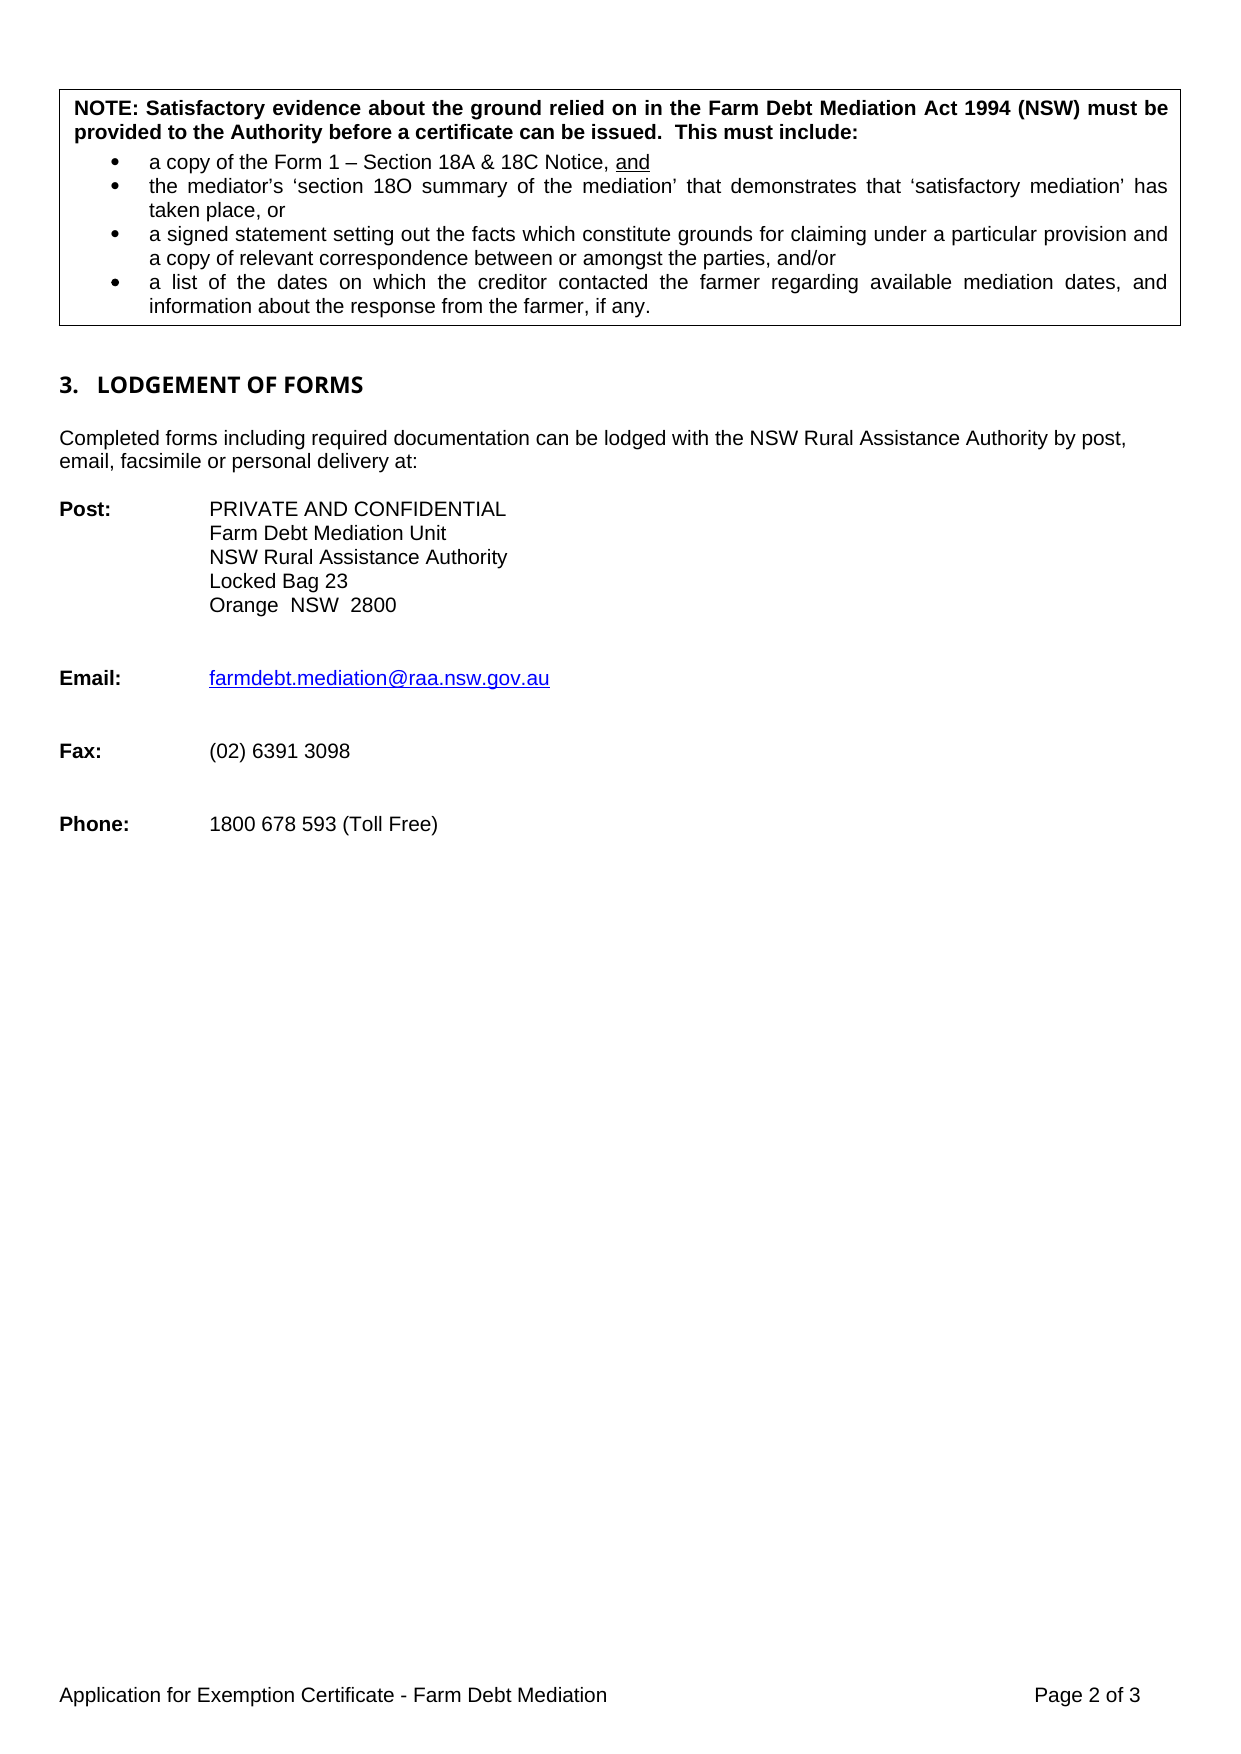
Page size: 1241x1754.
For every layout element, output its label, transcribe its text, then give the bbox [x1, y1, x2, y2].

table_header NOTE: Satisfactory evidence about the ground relied on in the Farm Debt Mediation Act 1994 (NSW) must be provided to the Authority before a certificate can be issued. This must include: a copy of the Form 1 – Section 18A & 18C Notice, and the mediator’s ‘section 18O summary of the mediation’ that demonstrates that ‘satisfactory mediation’ has taken place, or a signed statement setting out the facts which constitute grounds for claiming under a particular provision and a copy of relevant correspondence between or amongst the parties, and/or a list of the dates on which the creditor contacted the farmer regarding available mediation dates, and information about the response from the farmer, if any. [60, 90, 1180, 324]
subtitle lodgement of FORMS [59, 369, 1183, 400]
text NSW Rural Assistance Authority [59, 545, 1183, 569]
text Farm Debt Mediation Unit [59, 521, 1183, 545]
text Post: PRIVATE AND CONFIDENTIAL [59, 497, 1183, 521]
text Phone: 1800 678 593 (Toll Free) [59, 812, 1183, 836]
text Fax: (02) 6391 3098 [59, 739, 1183, 763]
text Completed forms including required documentation can be lodged with the NSW Rural Assistance Authority by post, email, facsimile or personal delivery at: [59, 425, 1183, 473]
text Orange NSW 2800 [134, 593, 1183, 617]
text Locked Bag 23 [134, 569, 1183, 593]
text Email: farmdebt.mediation@raa.nsw.gov.au [59, 666, 1183, 690]
